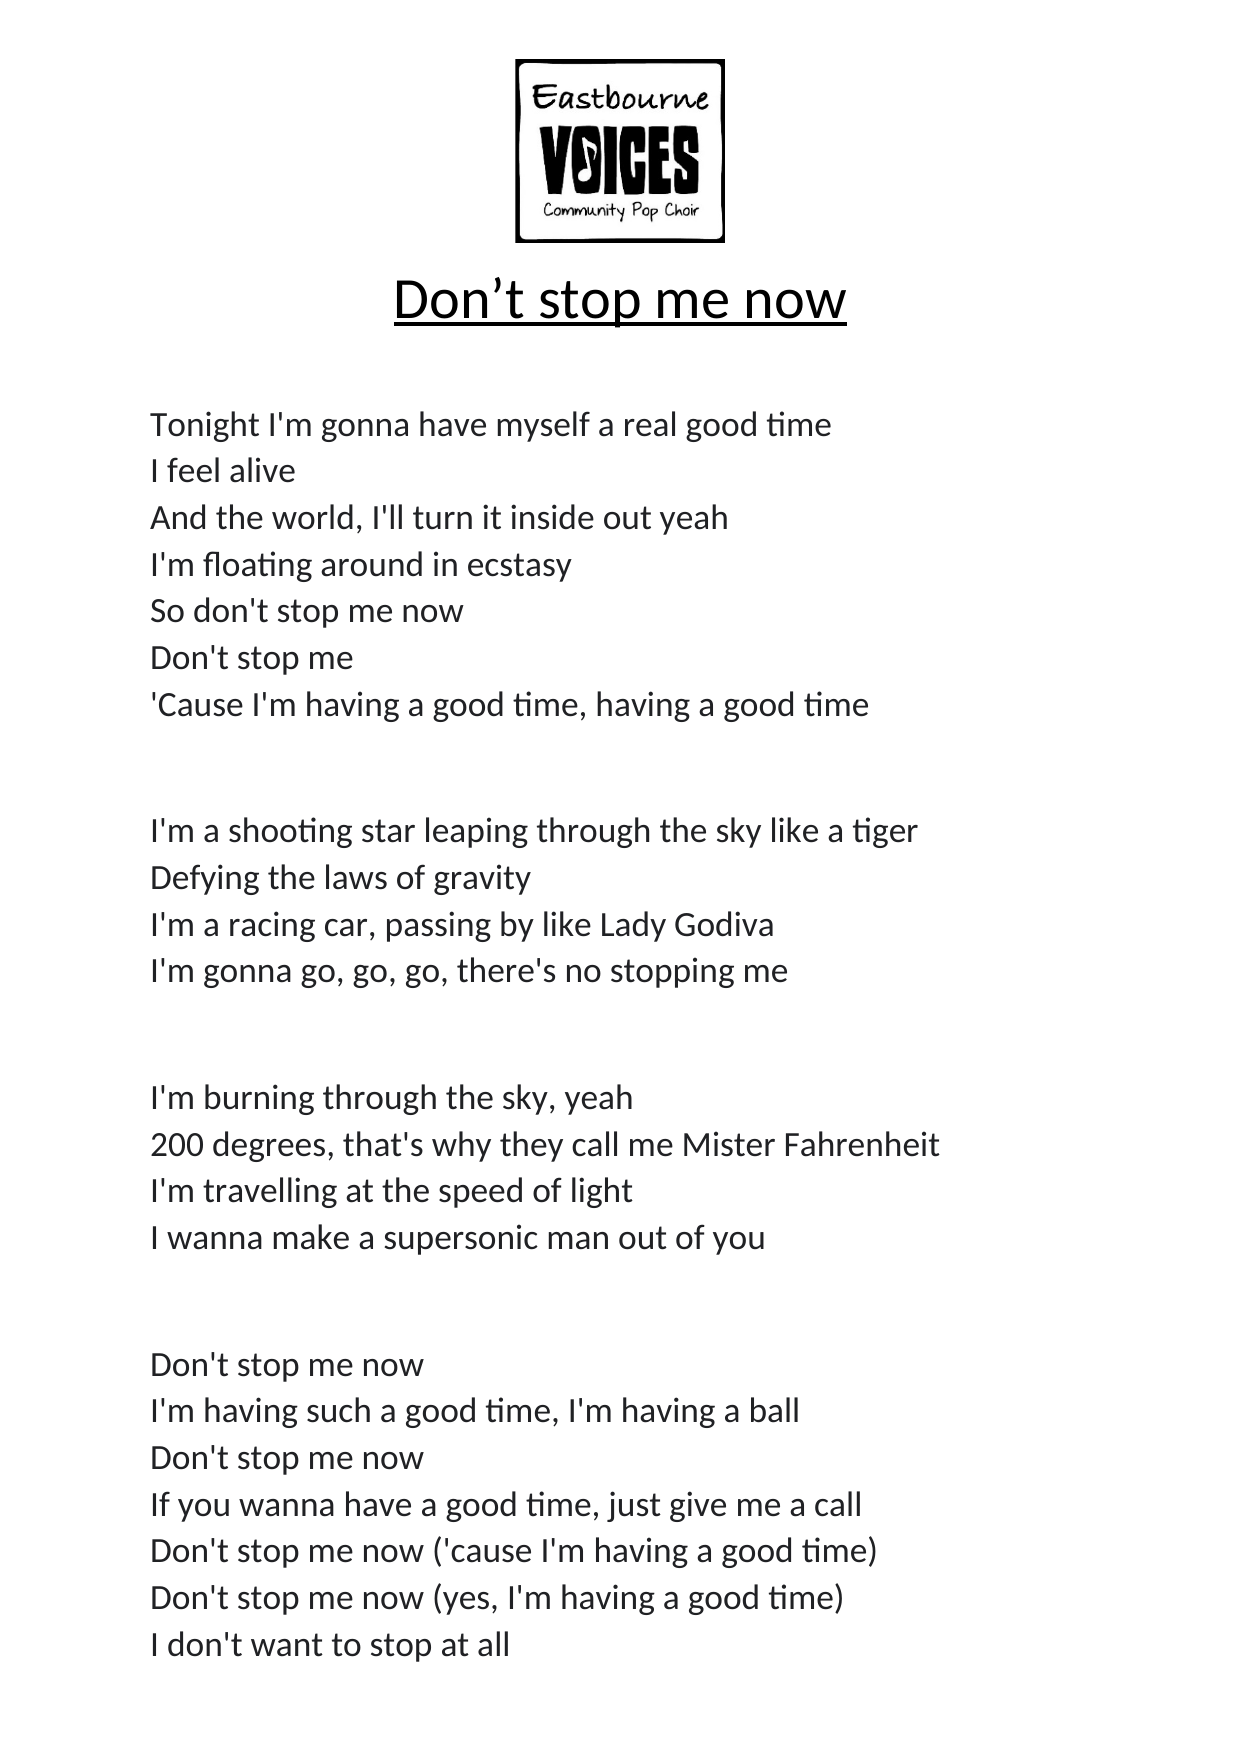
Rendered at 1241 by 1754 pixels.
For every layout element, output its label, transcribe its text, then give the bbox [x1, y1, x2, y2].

picture [515, 59, 725, 243]
text Don’t stop me now [150, 262, 1090, 333]
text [150, 1342, 1090, 1665]
text I'm a shooting star leaping through the sky like a tiger Defying the laws of gravity I'm a racing car, passing by like Lady Godiva I'm gonna go, go, go, there's no stopping me [150, 808, 1090, 992]
text I'm burning through the sky, yeah 200 degrees, that's why they call me Mister Fahrenheit I'm travelling at the speed of light I wanna make a supersonic man out of you [150, 1075, 1090, 1258]
text Tonight I'm gonna have myself a real good time I feel alive And the world, I'll turn it inside out yeah I'm floating around in ecstasy So don't stop me now Don't stop me 'Cause I'm having a good time, having a good time [150, 355, 1090, 725]
